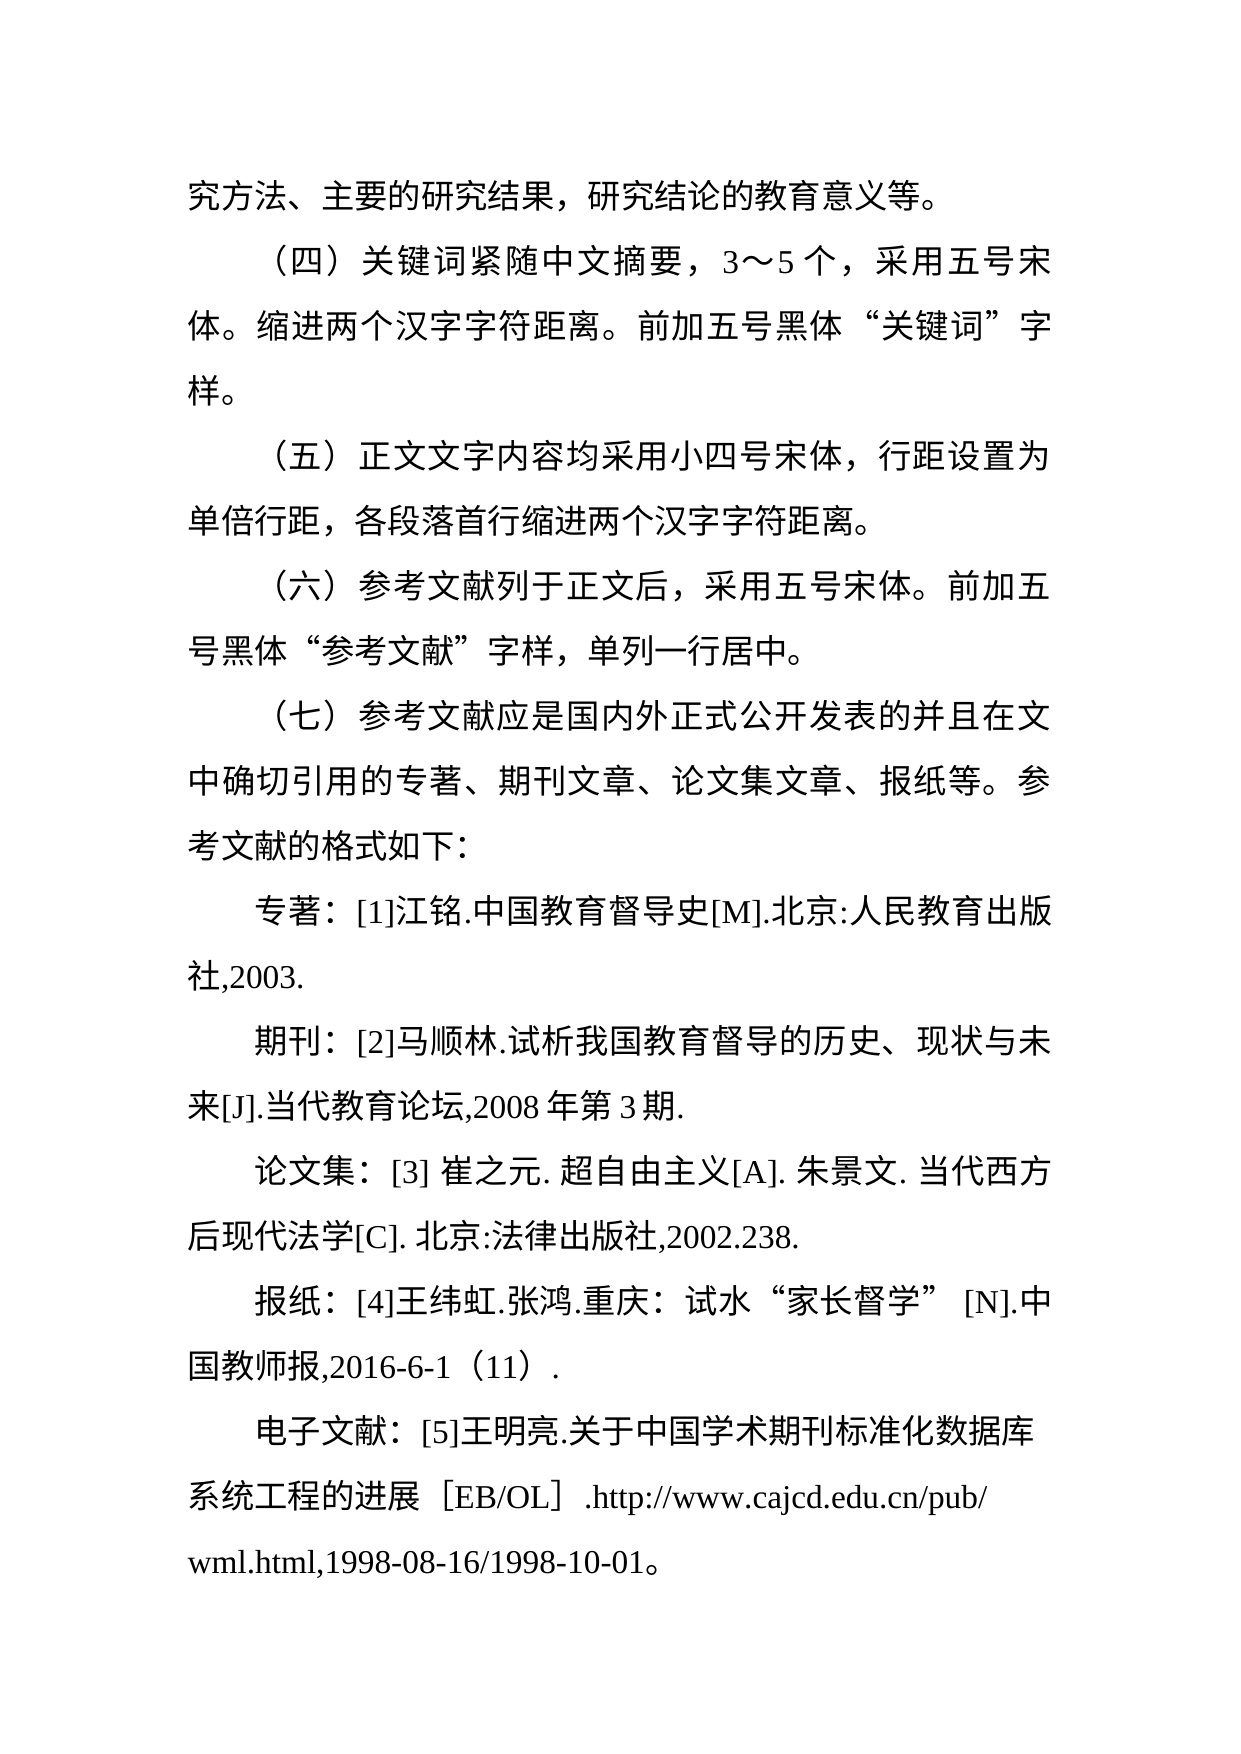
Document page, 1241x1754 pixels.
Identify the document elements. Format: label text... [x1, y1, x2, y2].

text （六）参考文献列于正文后，采用五号宋体。前加五号黑体“参考文献”字样，单列一行居中。 [187, 552, 1053, 682]
text 论文集：[3] 崔之元. 超自由主义[A]. 朱景文. 当代西方后现代法学[C]. 北京:法律出版社,2002.238. [187, 1137, 1053, 1267]
text （四）关键词紧随中文摘要，3～5个，采用五号宋体。缩进两个汉字字符距离。前加五号黑体“关键词”字样。 [187, 227, 1053, 422]
text 期刊：[2]马顺林.试析我国教育督导的历史、现状与未来[J].当代教育论坛,2008年第3期. [187, 1007, 1053, 1137]
text 报纸：[4]王纬虹.张鸿.重庆：试水“家长督学” [N].中国教师报,2016-6-1（11）. [187, 1267, 1053, 1397]
text （七）参考文献应是国内外正式公开发表的并且在文中确切引用的专著、期刊文章、论文集文章、报纸等。参考文献的格式如下： [187, 682, 1053, 877]
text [187, 162, 1053, 227]
text 专著：[1]江铭.中国教育督导史[M].北京:人民教育出版社,2003. [187, 877, 1053, 1007]
text （五）正文文字内容均采用小四号宋体，行距设置为单倍行距，各段落首行缩进两个汉字字符距离。 [187, 422, 1053, 552]
text 电子文献：[5]王明亮.关于中国学术期刊标准化数据库系统工程的进展［EB/OL］.http://www.cajcd.edu.cn/pub/wml.html,1998-08-16/1998-10-01。 [187, 1397, 1053, 1592]
